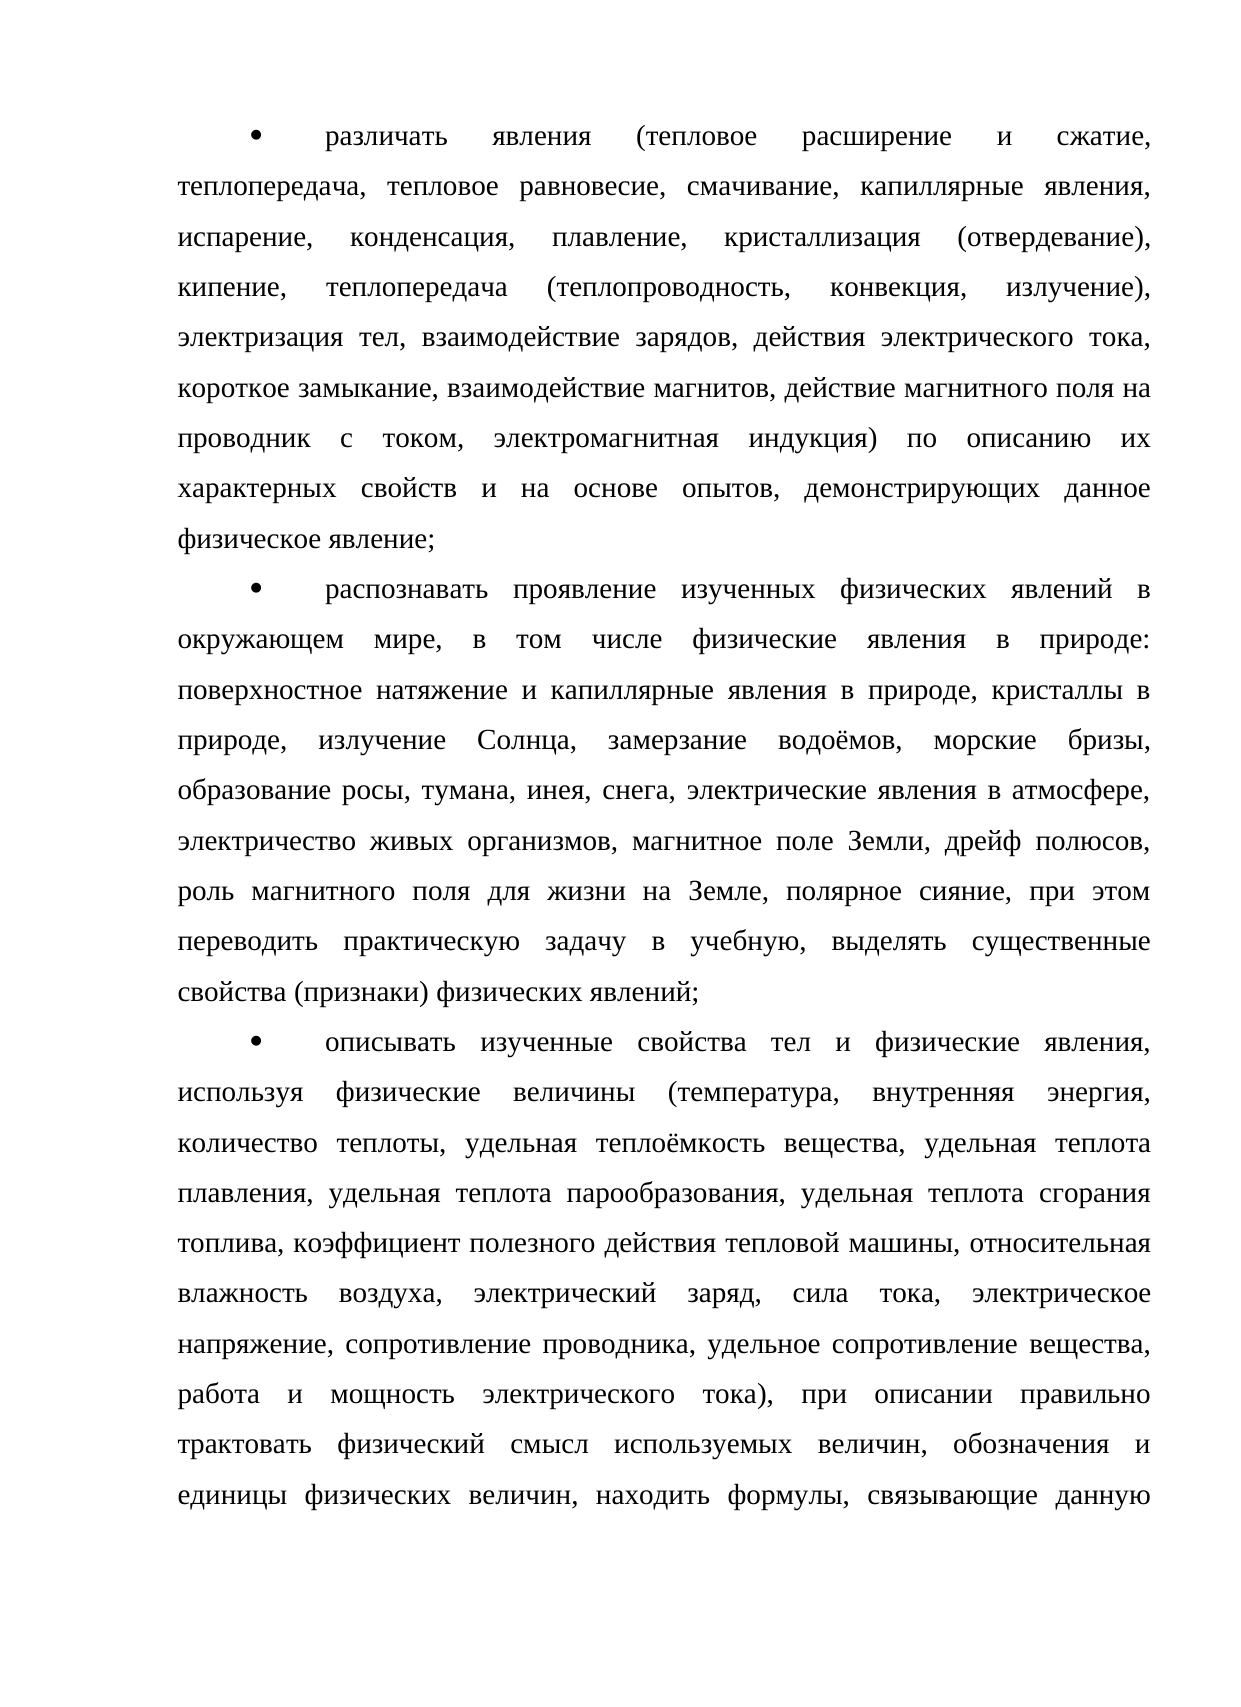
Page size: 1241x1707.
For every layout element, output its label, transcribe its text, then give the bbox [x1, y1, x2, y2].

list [177, 1024, 1152, 1510]
list различать явления (тепловое расширение и сжатие, теплопередача, тепловое равновесие, смачивание, капиллярные явления, испарение, конденсация, плавление, кристаллизация (отвердевание), кипение, теплопередача (теплопроводность, конвекция, излучение), электризация тел, взаимодействие зарядов, действия электрического тока, короткое замыкание, взаимодействие магнитов, действие магнитного поля на проводник с током, электромагнитная индукция) по описанию их характерных свойств и на основе опытов, демонстрирующих данное физическое явление; [177, 118, 1152, 554]
list распознавать проявление изученных физических явлений в окружающем мире, в том числе физические явления в природе: поверхностное натяжение и капиллярные явления в природе, кристаллы в природе, излучение Солнца, замерзание водоёмов, морские бризы, образование росы, тумана, инея, снега, электрические явления в атмосфере, электричество живых организмов, магнитное поле Земли, дрейф полюсов, роль магнитного поля для жизни на Земле, полярное сияние, при этом переводить практическую задачу в учебную, выделять существенные свойства (признаки) физических явлений; [177, 571, 1152, 1007]
